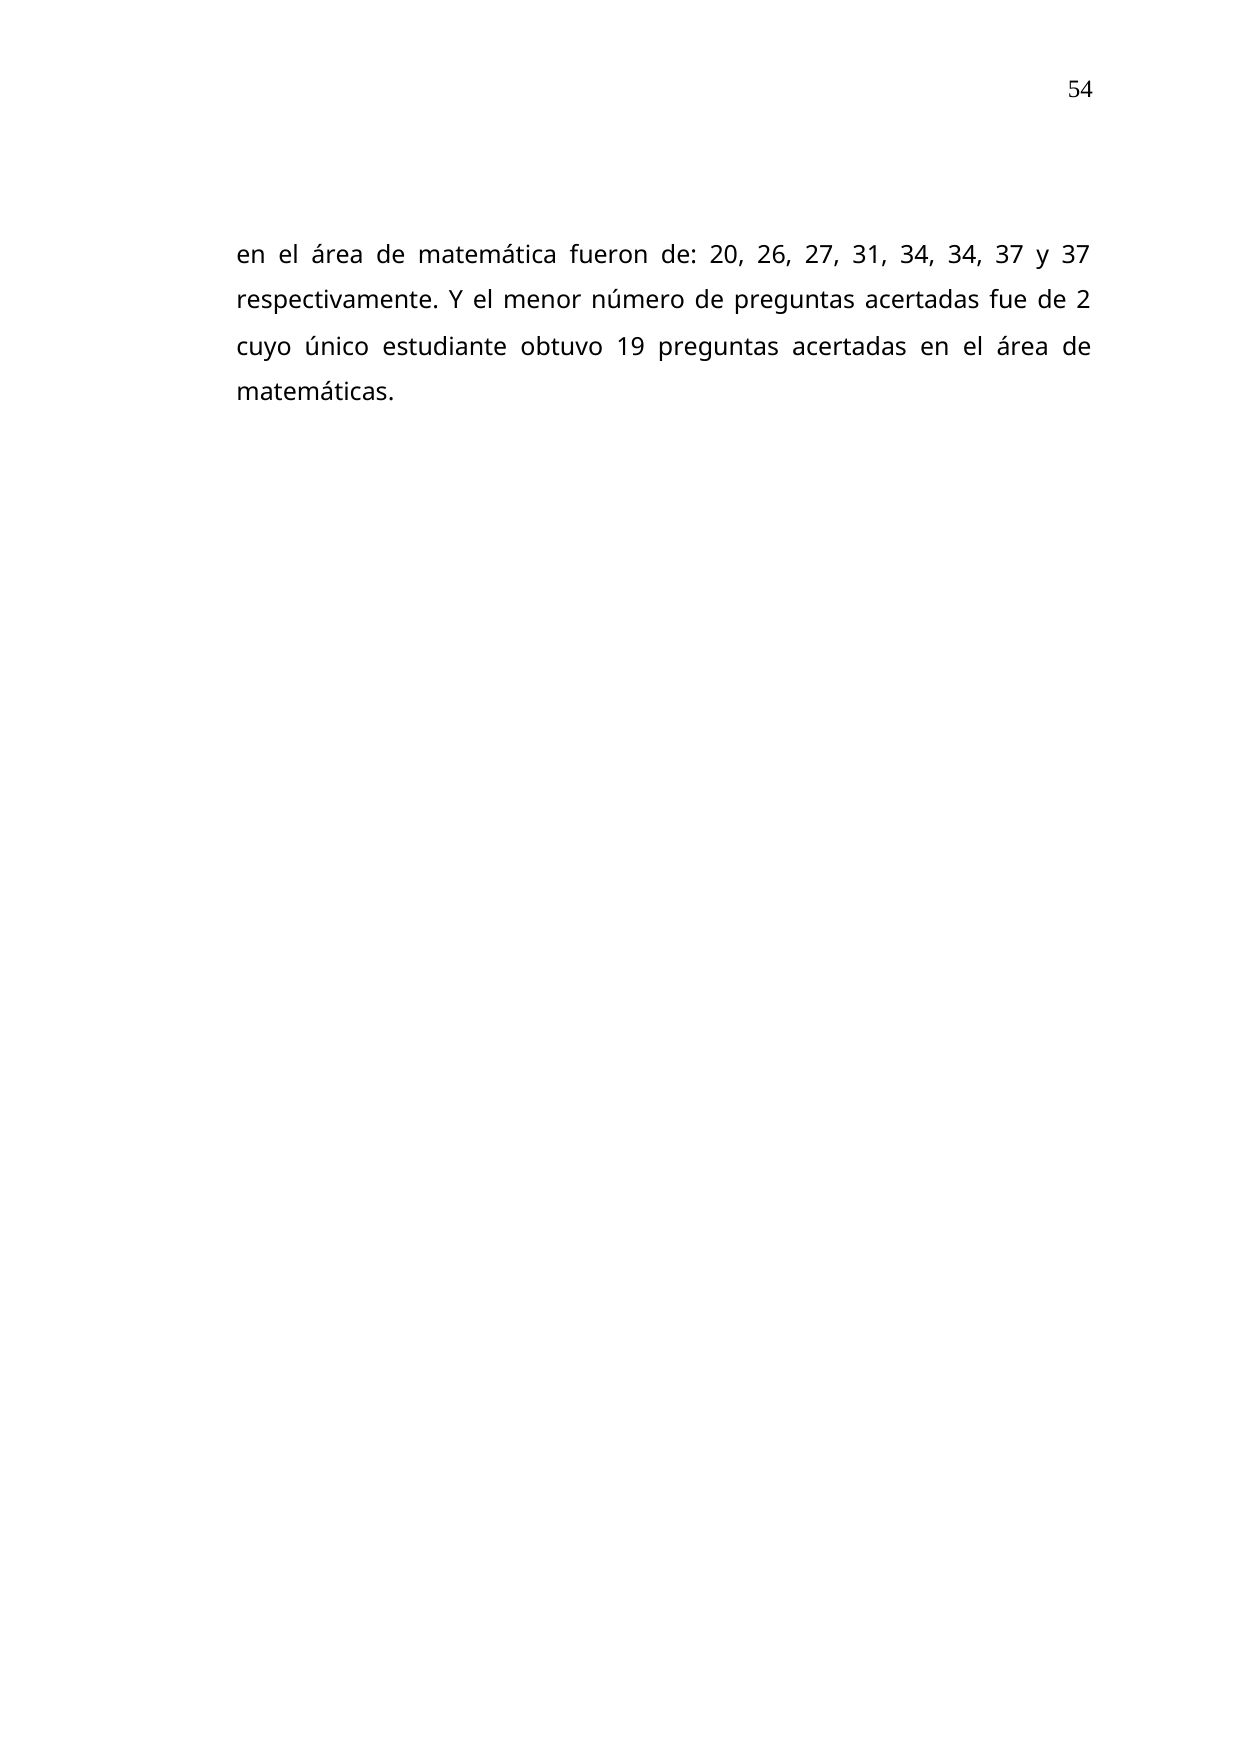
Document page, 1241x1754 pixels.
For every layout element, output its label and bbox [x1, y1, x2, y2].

text [236, 236, 1092, 408]
